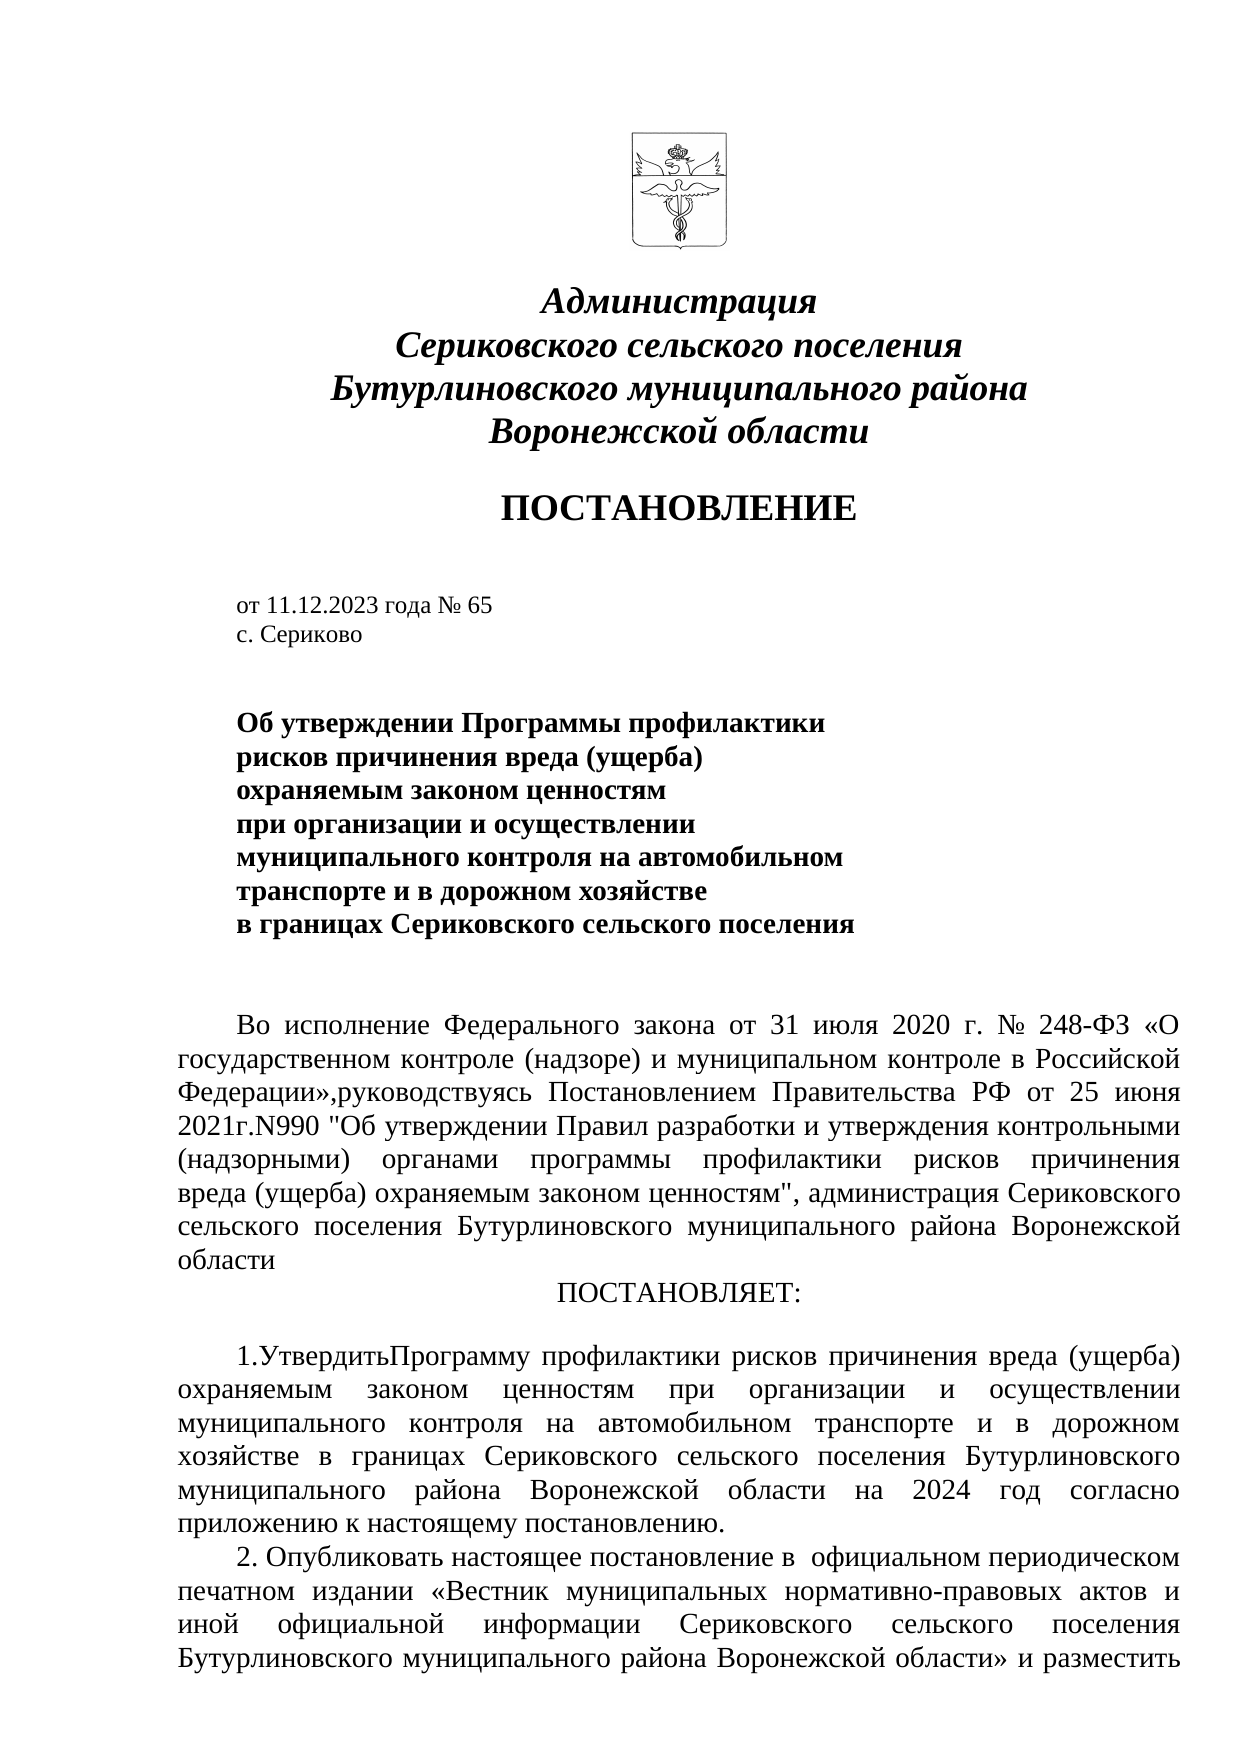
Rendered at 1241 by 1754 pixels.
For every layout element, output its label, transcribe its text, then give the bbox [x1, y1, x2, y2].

text Бутурлиновского муниципального района [177, 365, 1181, 408]
text Администрация [177, 279, 1181, 322]
title муниципального контроля на автомобильном [177, 839, 1181, 873]
title рисков причинения вреда (ущерба) [177, 739, 1181, 772]
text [177, 1539, 1181, 1673]
text от 11.12.2023 года № 65 [177, 590, 1181, 619]
title при организации и осуществлении [177, 806, 1181, 839]
text ПОСТАНОВЛЕНИЕ [177, 485, 1181, 528]
title Об утверждении Программы профилактики [177, 705, 1181, 739]
title охраняемым законом ценностям [177, 772, 1181, 806]
text ПОСТАНОВЛЯЕТ: [177, 1276, 1181, 1309]
picture [628, 131, 730, 251]
text Воронежской области [177, 408, 1181, 451]
title в границах Сериковского сельского поселения [177, 907, 1181, 940]
text Во исполнение Федерального закона от 31 июля 2020 г. № 248-ФЗ «О государственном контроле (надзоре) и муниципальном контроле в Российской Федерации»,руководствуясь Постановлением Правительства РФ от 25 июня 2021г.N990 "Об утверждении Правил разработки и утверждения контрольными (надзорными) органами программы профилактики рисков причинения вреда (ущерба) охраняемым законом ценностям", администрация Сериковского сельского поселения Бутурлиновского муниципального района Воронежской области [177, 1175, 1181, 1276]
text Во исполнение Федерального закона от 31 июля 2020 г. № 248-ФЗ «О государственном контроле (надзоре) и муниципальном контроле в Российской Федерации»,руководствуясь Постановлением Правительства РФ от 25 июня 2021г.N990 "Об утверждении Правил разработки и утверждения контрольными (надзорными) органами программы профилактики рисков причинения вреда (ущерба) охраняемым законом ценностям", администрация Сериковского сельского поселения Бутурлиновского муниципального района Воронежской области [177, 1007, 1181, 1108]
text Сериковского сельского поселения [177, 322, 1181, 365]
text с. Сериково [177, 619, 1181, 648]
text 1.УтвердитьПрограмму профилактики рисков причинения вреда (ущерба) охраняемым законом ценностям при организации и осуществлении муниципального контроля на автомобильном транспорте и в дорожном хозяйстве в границах Сериковского сельского поселения Бутурлиновского муниципального района Воронежской области на 2024 год согласно приложению к настоящему постановлению. [177, 1338, 1181, 1539]
title транспорте и в дорожном хозяйстве [177, 873, 1181, 907]
